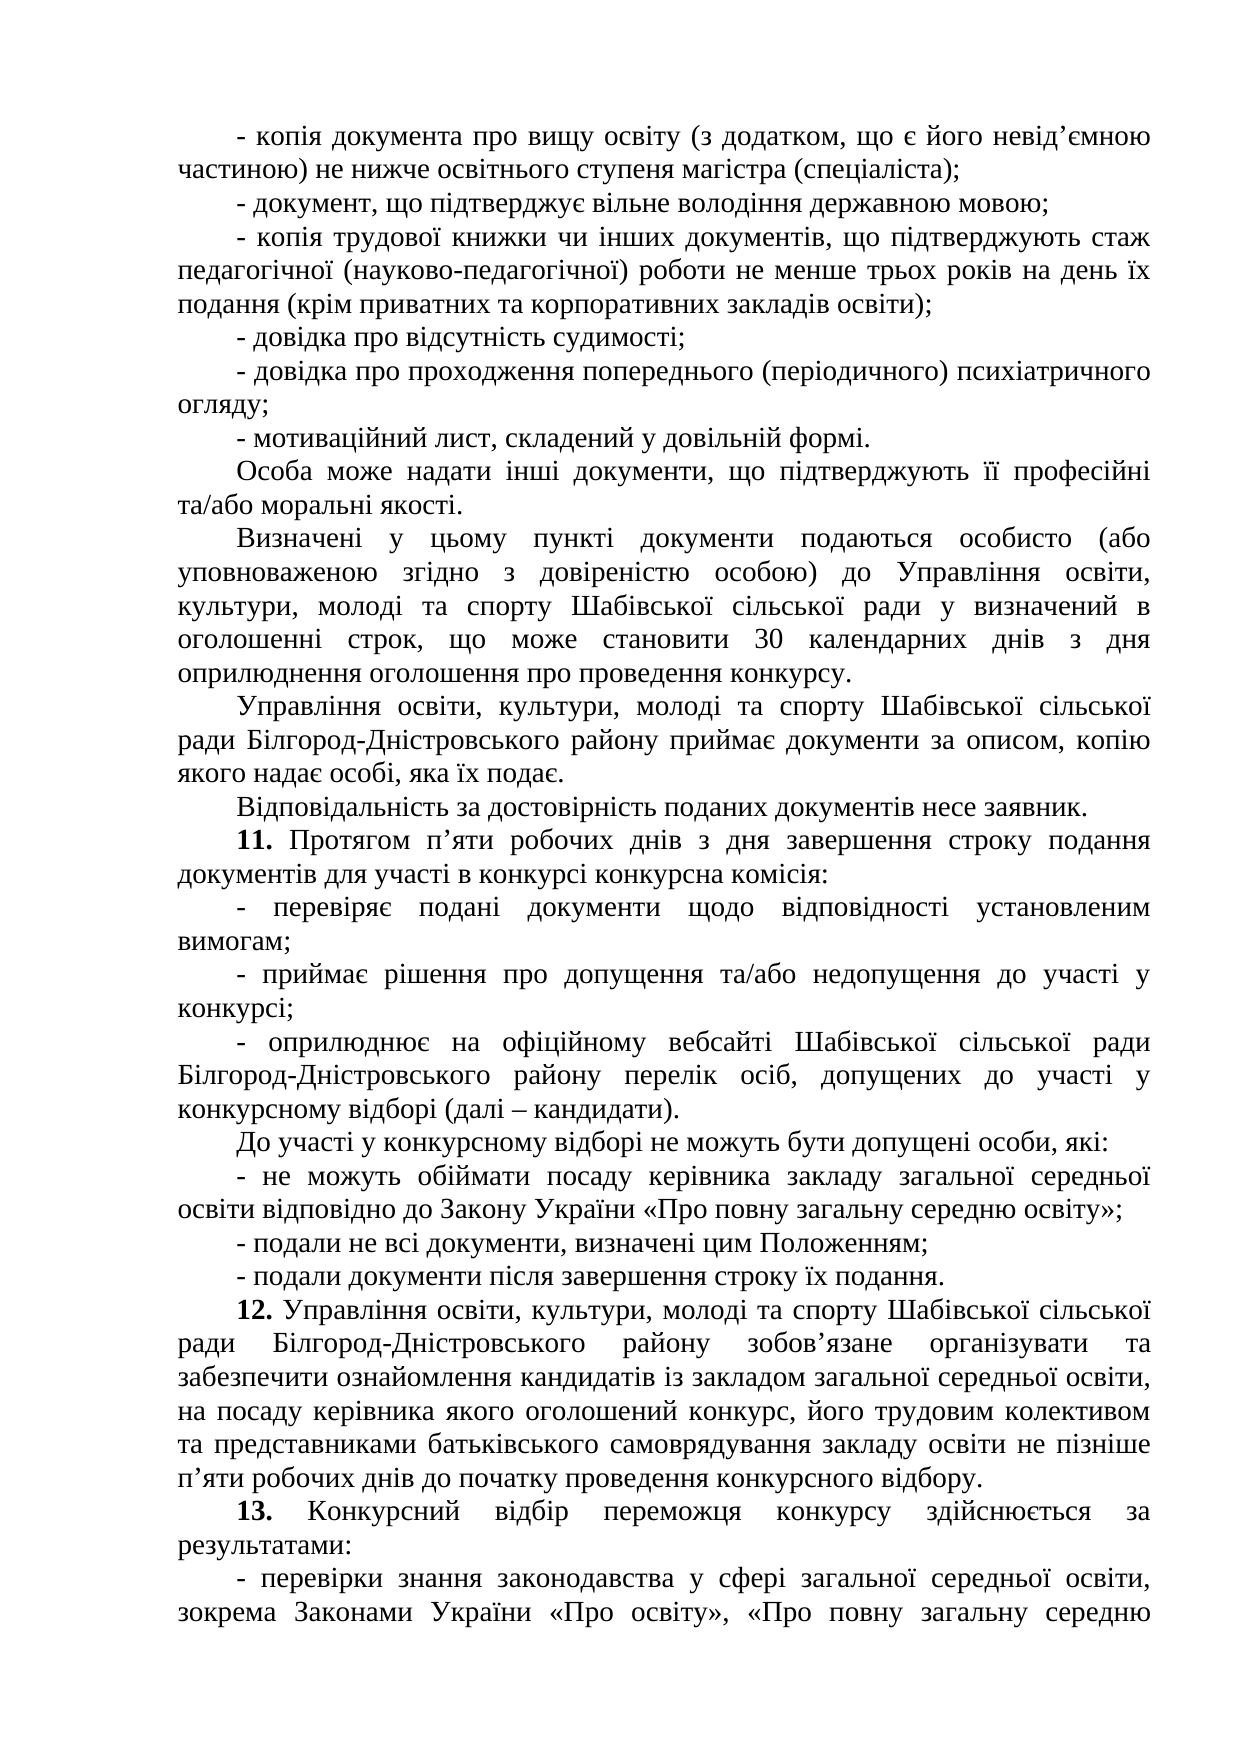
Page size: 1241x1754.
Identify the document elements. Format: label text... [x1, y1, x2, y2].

text - подали не всі документи, визначені цим Положенням; [177, 1225, 1152, 1258]
text - оприлюднює на офіційному вебсайті Шабівської сільської ради Білгород-Дністровського району перелік осіб, допущених до участі у конкурсному відборі (далі – кандидати). [177, 1024, 1152, 1124]
text - приймає рішення про допущення та/або недопущення до участі у конкурсі; [177, 957, 1152, 1024]
text - мотиваційний лист, складений у довільній формі. [177, 420, 1152, 453]
text - копія документа про вищу освіту (з додатком, що є його невід’ємною частиною) не нижче освітнього ступеня магістра (спеціаліста); [177, 118, 1152, 185]
text 13. Конкурсний відбір переможця конкурсу здійснюється за результатами: [177, 1493, 1152, 1560]
text - копія трудової книжки чи інших документів, що підтверджують стаж педагогічної (науково-педагогічної) роботи не менше трьох років на день їх подання (крім приватних та корпоративних закладів освіти); [177, 219, 1152, 319]
text Відповідальність за достовірність поданих документів несе заявник. [177, 789, 1152, 822]
text Управління освіти, культури, молоді та спорту Шабівської сільської ради Білгород-Дністровського району приймає документи за описом, копію якого надає особі, яка їх подає. [177, 688, 1152, 789]
text - подали документи після завершення строку їх подання. [177, 1258, 1152, 1292]
text - перевіряє подані документи щодо відповідності установленим вимогам; [177, 889, 1152, 957]
text - не можуть обіймати посаду керівника закладу загальної середньої освіти відповідно до Закону України «Про повну загальну середню освіту»; [177, 1158, 1152, 1225]
text 12. Управління освіти, культури, молоді та спорту Шабівської сільської ради Білгород-Дністровського району зобов’язане організувати та забезпечити ознайомлення кандидатів із закладом загальної середньої освіти, на посаду керівника якого оголошений конкурс, його трудовим колективом та представниками батьківського самоврядування закладу освіти не пізніше п’яти робочих днів до початку проведення конкурсного відбору. [177, 1292, 1152, 1493]
text До участі у конкурсному відборі не можуть бути допущені особи, які: [177, 1124, 1152, 1158]
text Особа може надати інші документи, що підтверджують її професійні та/або моральні якості. [177, 453, 1152, 521]
text - довідка про проходження попереднього (періодичного) психіатричного огляду; [177, 353, 1152, 420]
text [177, 1560, 1152, 1627]
text 11. Протягом п’яти робочих днів з дня завершення строку подання документів для участі в конкурсі конкурсна комісія: [177, 822, 1152, 889]
text - довідка про відсутність судимості; [177, 319, 1152, 353]
text - документ, що підтверджує вільне володіння державною мовою; [177, 185, 1152, 219]
text Визначені у цьому пункті документи подаються особисто (або уповноваженою згідно з довіреністю особою) до Управління освіти, культури, молоді та спорту Шабівської сільської ради у визначений в оголошенні строк, що може становити 30 календарних днів з дня оприлюднення оголошення про проведення конкурсу. [177, 521, 1152, 688]
